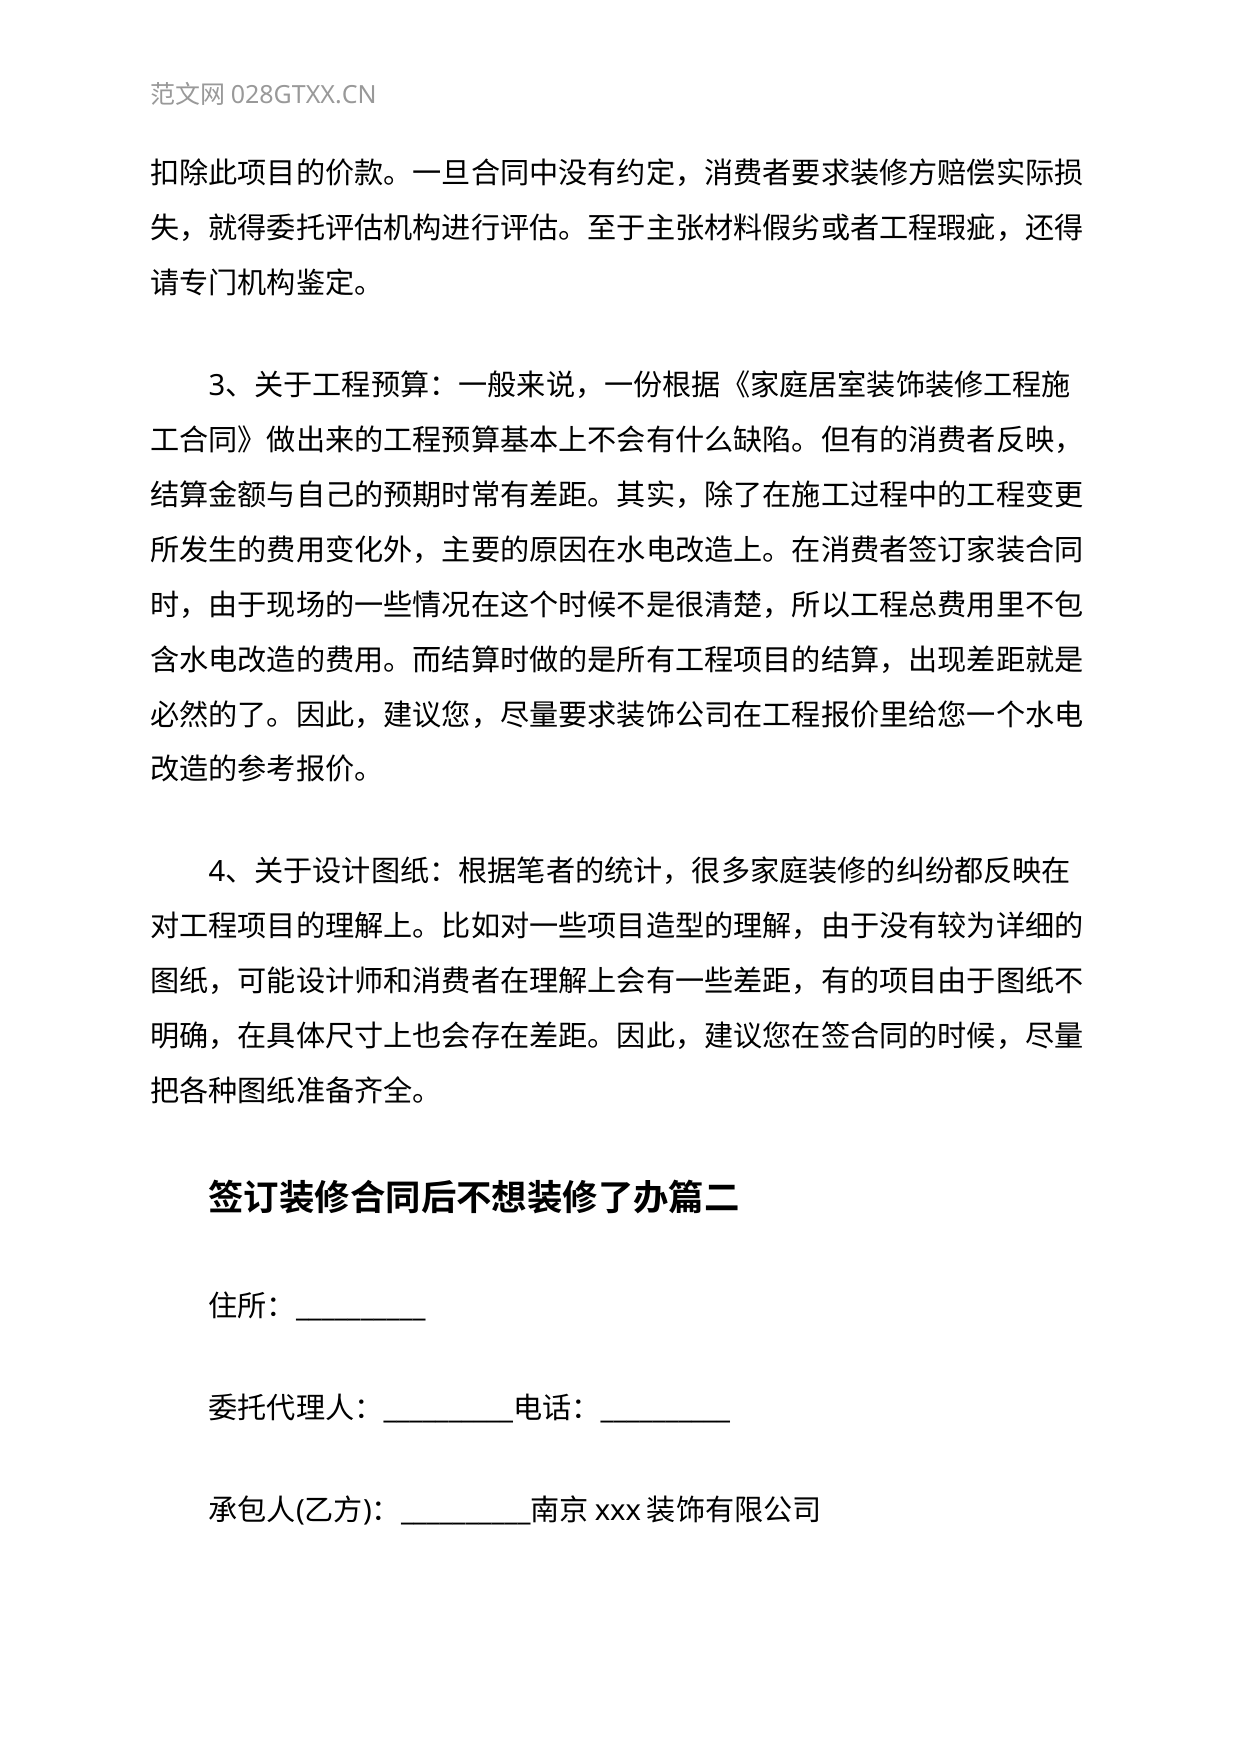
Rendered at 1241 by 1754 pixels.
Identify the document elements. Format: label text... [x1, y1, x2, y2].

text 委托代理人：__________电话：__________ [150, 1384, 1090, 1427]
text 签订装修合同后不想装修了办篇二 [150, 1169, 1090, 1220]
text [150, 150, 1090, 302]
text 承包人(乙方)：__________南京xxx装饰有限公司 [150, 1487, 1090, 1529]
text 3、关于工程预算：一般来说，一份根据《家庭居室装饰装修工程施工合同》做出来的工程预算基本上不会有什么缺陷。但有的消费者反映，结算金额与自己的预期时常有差距。其实，除了在施工过程中的工程变更所发生的费用变化外，主要的原因在水电改造上。在消费者签订家装合同时，由于现场的一些情况在这个时候不是很清楚，所以工程总费用里不包含水电改造的费用。而结算时做的是所有工程项目的结算，出现差距就是必然的了。因此，建议您，尽量要求装饰公司在工程报价里给您一个水电改造的参考报价。 [150, 362, 1090, 788]
text 住所：__________ [150, 1283, 1090, 1325]
text 4、关于设计图纸：根据笔者的统计，很多家庭装修的纠纷都反映在对工程项目的理解上。比如对一些项目造型的理解，由于没有较为详细的图纸，可能设计师和消费者在理解上会有一些差距，有的项目由于图纸不明确，在具体尺寸上也会存在差距。因此，建议您在签合同的时候，尽量把各种图纸准备齐全。 [150, 848, 1090, 1110]
